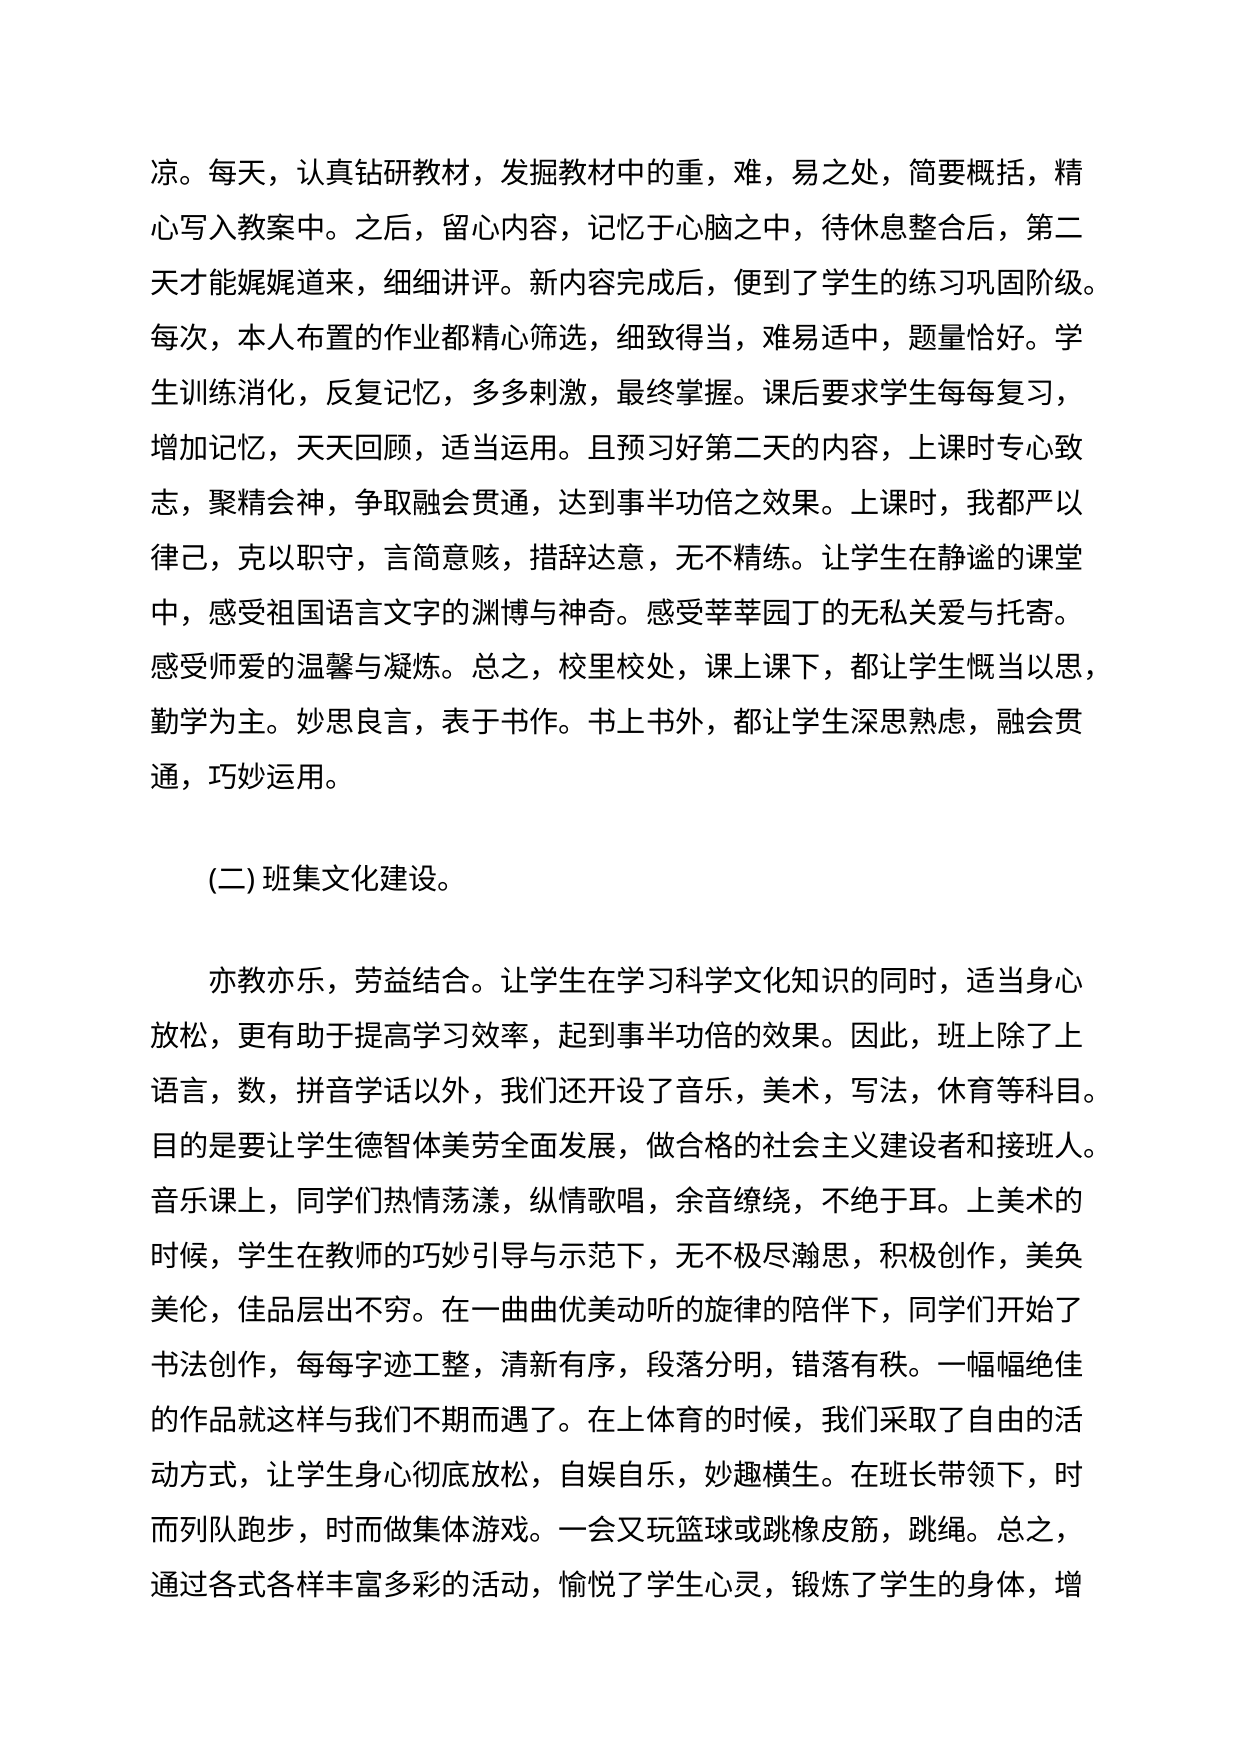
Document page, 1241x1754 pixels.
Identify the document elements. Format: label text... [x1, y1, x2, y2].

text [150, 958, 1090, 1604]
text (二) 班集文化建设。 [150, 856, 1090, 898]
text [150, 150, 1090, 796]
